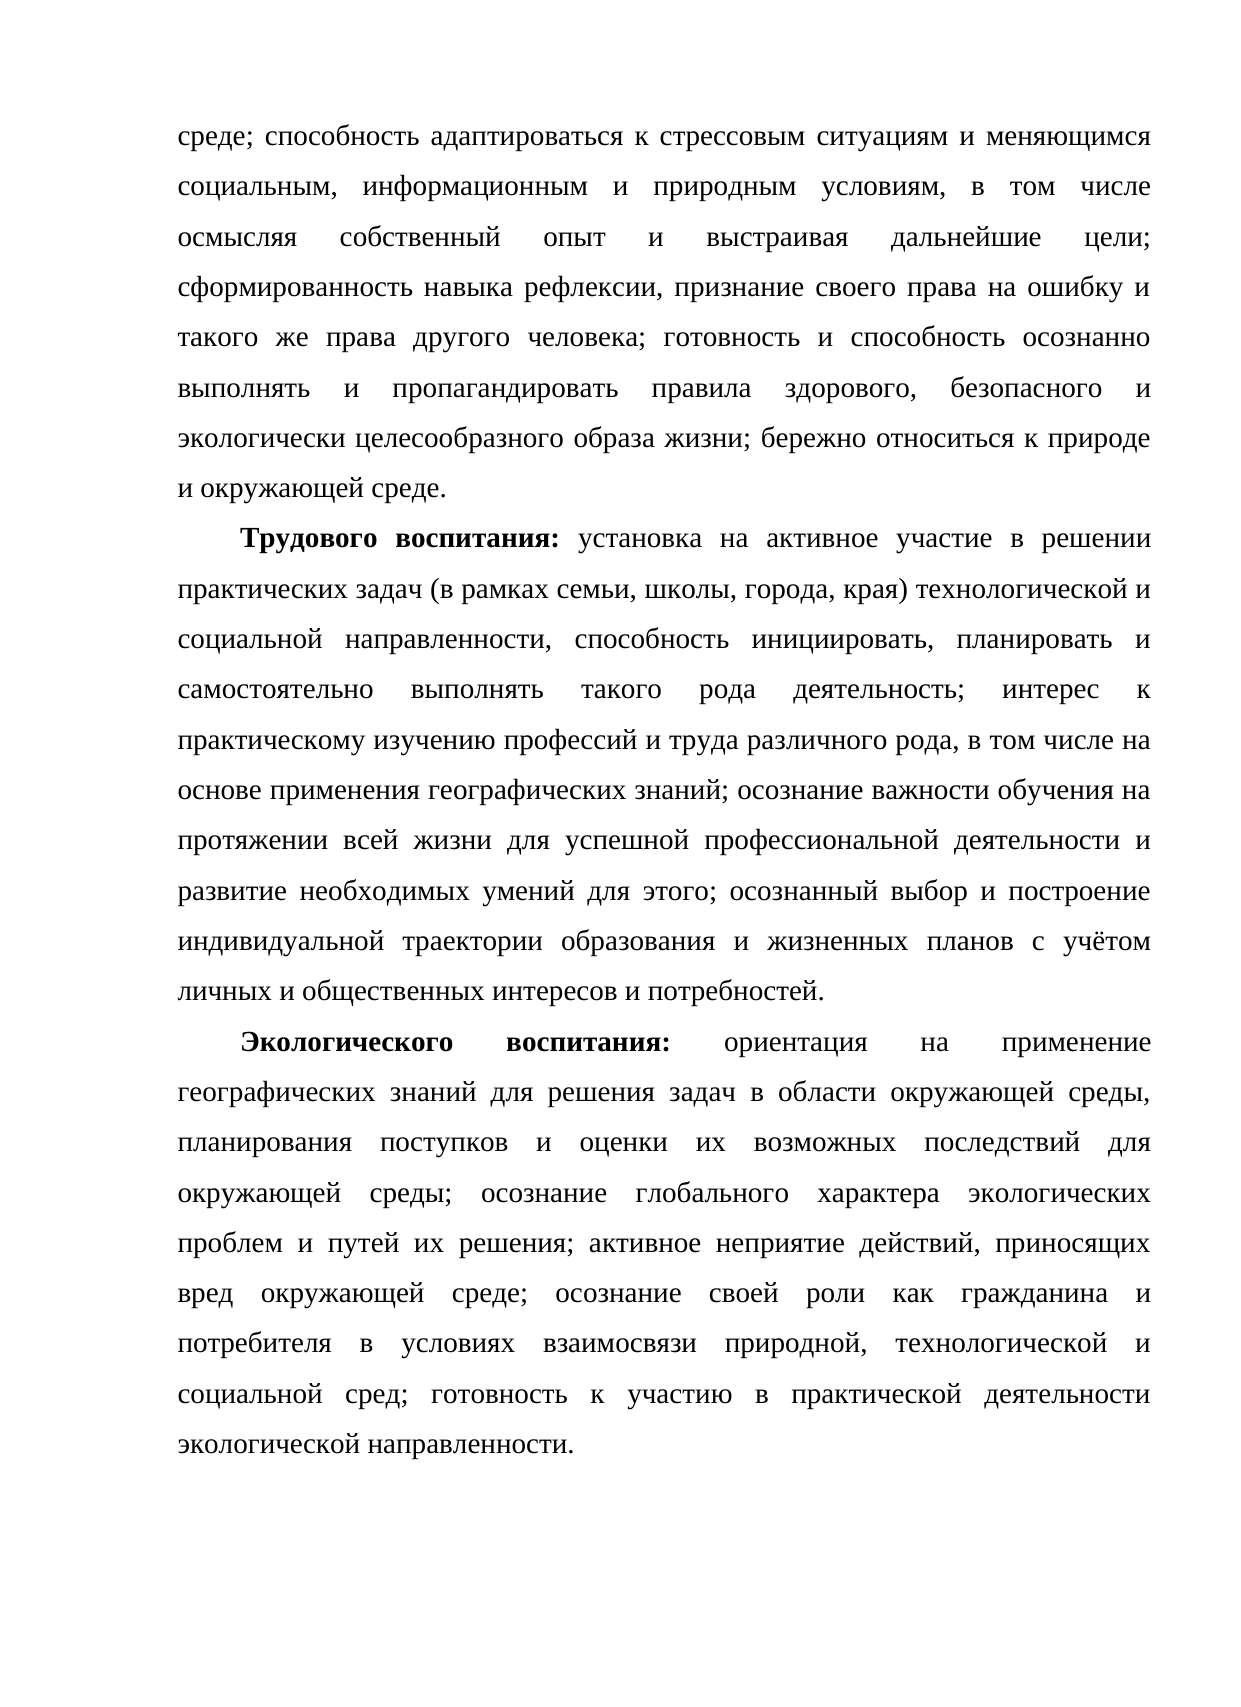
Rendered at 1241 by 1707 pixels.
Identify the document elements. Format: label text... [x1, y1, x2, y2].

text Экологического воспитания: ориентация на применение географических знаний для решения задач в области окружающей среды, планирования поступков и оценки их возможных последствий для окружающей среды; осознание глобального характера экологических проблем и путей их решения; активное неприятие действий, приносящих вред окружающей среде; осознание своей роли как гражданина и потребителя в условиях взаимосвязи природной, технологической и социальной сред; готовность к участию в практической деятельности экологической направленности. [177, 1024, 1152, 1460]
text Трудового воспитания: установка на активное участие в решении практических задач (в рамках семьи, школы, города, края) технологической и социальной направленности, способность инициировать, планировать и самостоятельно выполнять такого рода деятельность; интерес к практическому изучению профессий и труда различного рода, в том числе на основе применения географических знаний; осознание важности обучения на протяжении всей жизни для успешной профессиональной деятельности и развитие необходимых умений для этого; осознанный выбор и построение индивидуальной траектории образования и жизненных планов с учётом личных и общественных интересов и потребностей. [177, 521, 1152, 1007]
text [177, 118, 1152, 504]
